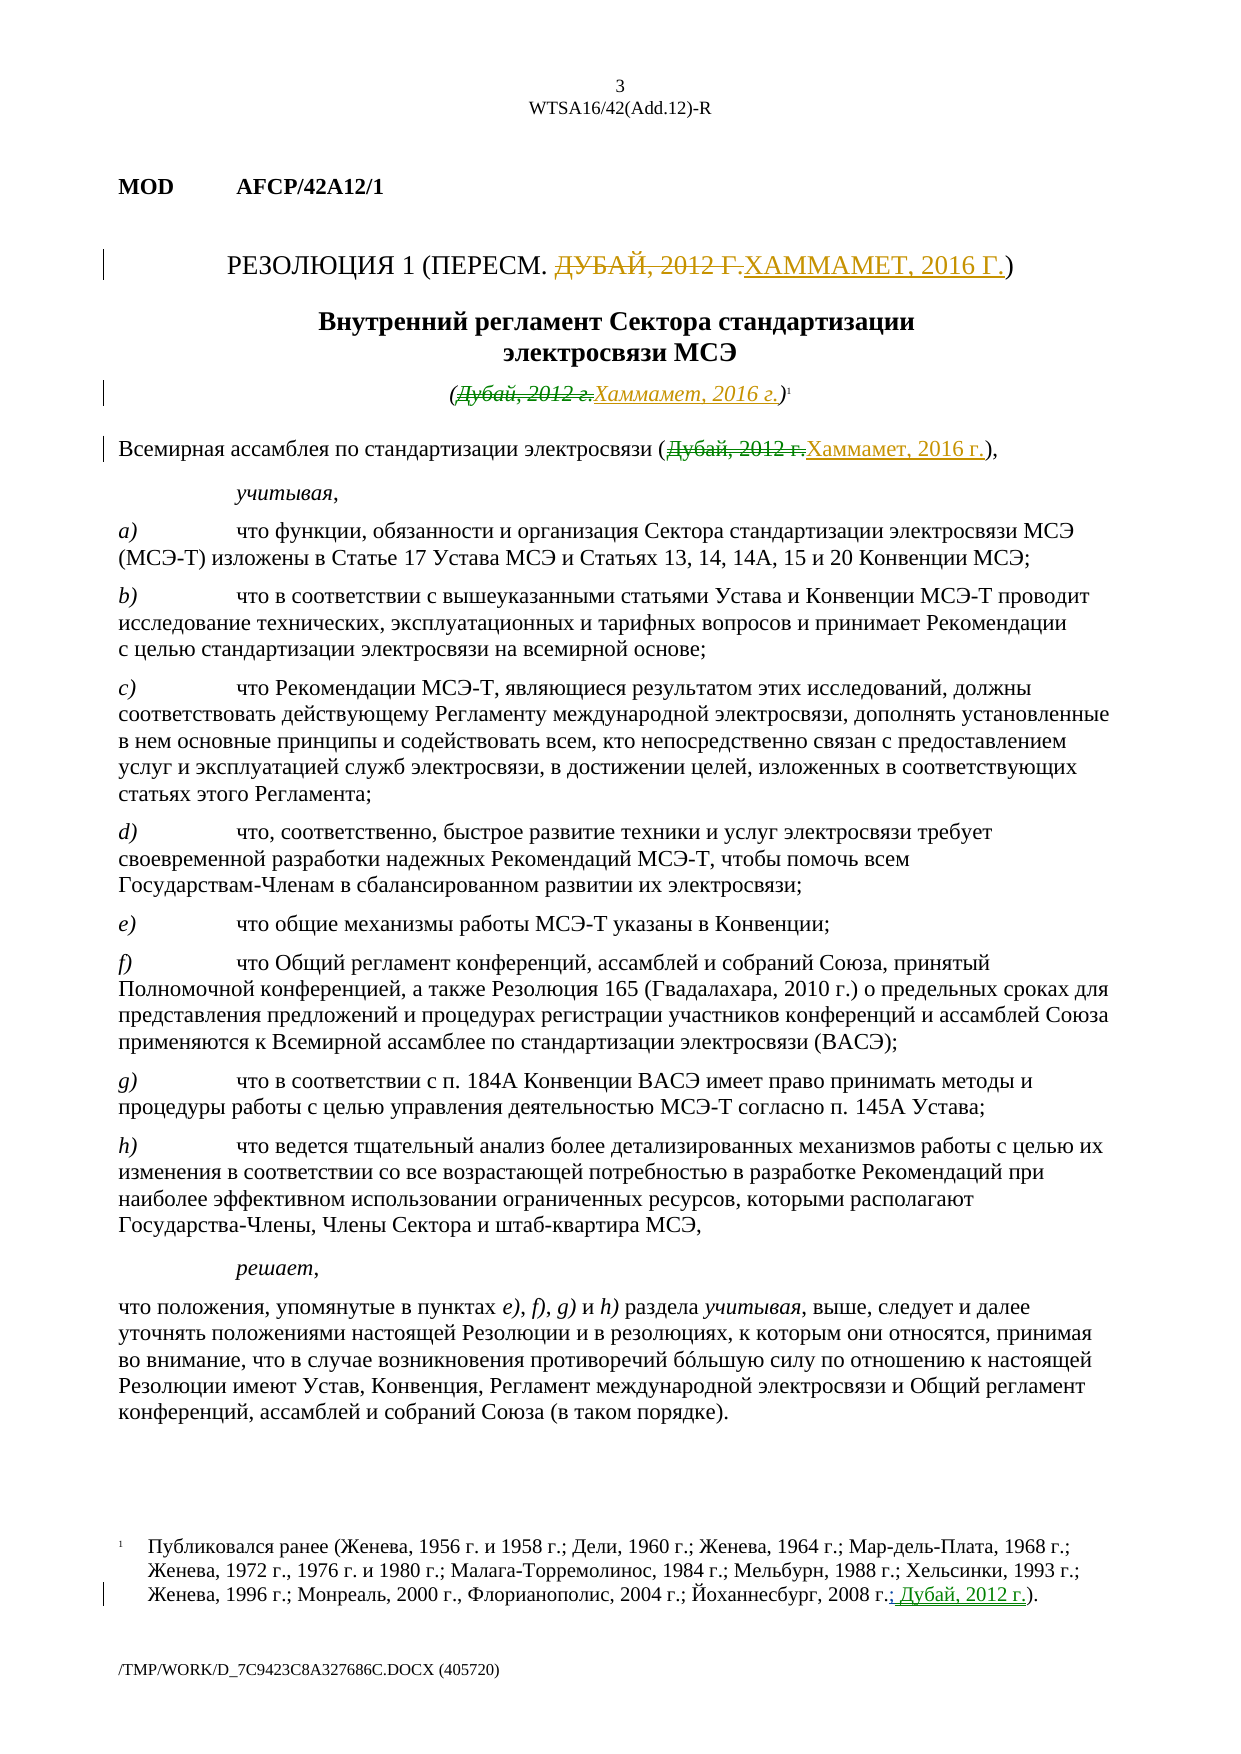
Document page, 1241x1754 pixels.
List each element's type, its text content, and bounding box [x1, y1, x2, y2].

text решает, [236, 1254, 1122, 1280]
text b) что в соответствии с вышеуказанными статьями Устава и Конвенции МСЭ-Т проводит исследование технических, эксплуатационных и тарифных вопросов и принимает Рекомендации с целью стандартизации электросвязи на всемирной основе; [118, 583, 1122, 662]
text g) что в соответствии с п. 184А Конвенции ВАСЭ имеет право принимать методы и процедуры работы с целью управления деятельностью МСЭ-Т согласно п. 145А Устава; [118, 1067, 1122, 1119]
text MOD AFCP/42A12/1 [118, 173, 1122, 199]
text d) что, соответственно, быстрое развитие техники и услуг электросвязи требует своевременной разработки надежных Рекомендаций МСЭ-Т, чтобы помочь всем Государствам-Членам в сбалансированном развитии их электросвязи; [118, 818, 1122, 897]
text учитывая, [236, 478, 1122, 505]
text h) что ведется тщательный анализ более детализированных механизмов работы с целью их изменения в соответствии со все возрастающей потребностью в разработке Рекомендаций при наиболее эффективном использовании ограниченных ресурсов, которыми располагают Государства-Члены, Члены Сектора и штаб-квартира МСЭ, [118, 1132, 1122, 1237]
text f) что Общий регламент конференций, ассамблей и собраний Союза, принятый Полномочной конференцией, а также Резолюция 165 (Гвадалахара, 2010 г.) о предельных сроках для представления предложений и процедурах регистрации участников конференций и ассамблей Союза применяются к Всемирной ассамблее по стандартизации электросвязи (ВАСЭ); [118, 949, 1122, 1054]
text ()1 [118, 380, 1122, 406]
title Всемирная ассамблея по стандартизации электросвязи (), [118, 436, 1122, 462]
title Внутренний регламент Сектора стандартизации электросвязи МСЭ [118, 305, 1122, 367]
text e) что общие механизмы работы МСЭ-Т указаны в Конвенции; [118, 910, 1122, 936]
text РЕЗОЛЮЦИЯ 1 (ПЕРЕСМ. ) [118, 249, 1122, 280]
text c) что Рекомендации МСЭ-Т, являющиеся результатом этих исследований, должны соответствовать действующему Регламенту международной электросвязи, дополнять установленные в нем основные принципы и содействовать всем, кто непосредственно связан с предоставлением услуг и эксплуатацией служб электросвязи, в достижении целей, изложенных в соответствующих статьях этого Регламента; [118, 674, 1122, 806]
text что положения, упомянутые в пунктах e), f), g) и h) раздела учитывая, выше, следует и далее уточнять положениями настоящей Резолюции и в резолюциях, к которым они относятся, принимая во внимание, что в случае возникновения противоречий бóльшую силу по отношению к настоящей Резолюции имеют Устав, Конвенция, Регламент международной электросвязи и Общий регламент конференций, ассамблей и собраний Союза (в таком порядке). [118, 1293, 1122, 1425]
text а) что функции, обязанности и организация Сектора стандартизации электросвязи МСЭ (МСЭ-Т) изложены в Статье 17 Устава МСЭ и Статьях 13, 14, 14А, 15 и 20 Конвенции МСЭ; [118, 517, 1122, 570]
